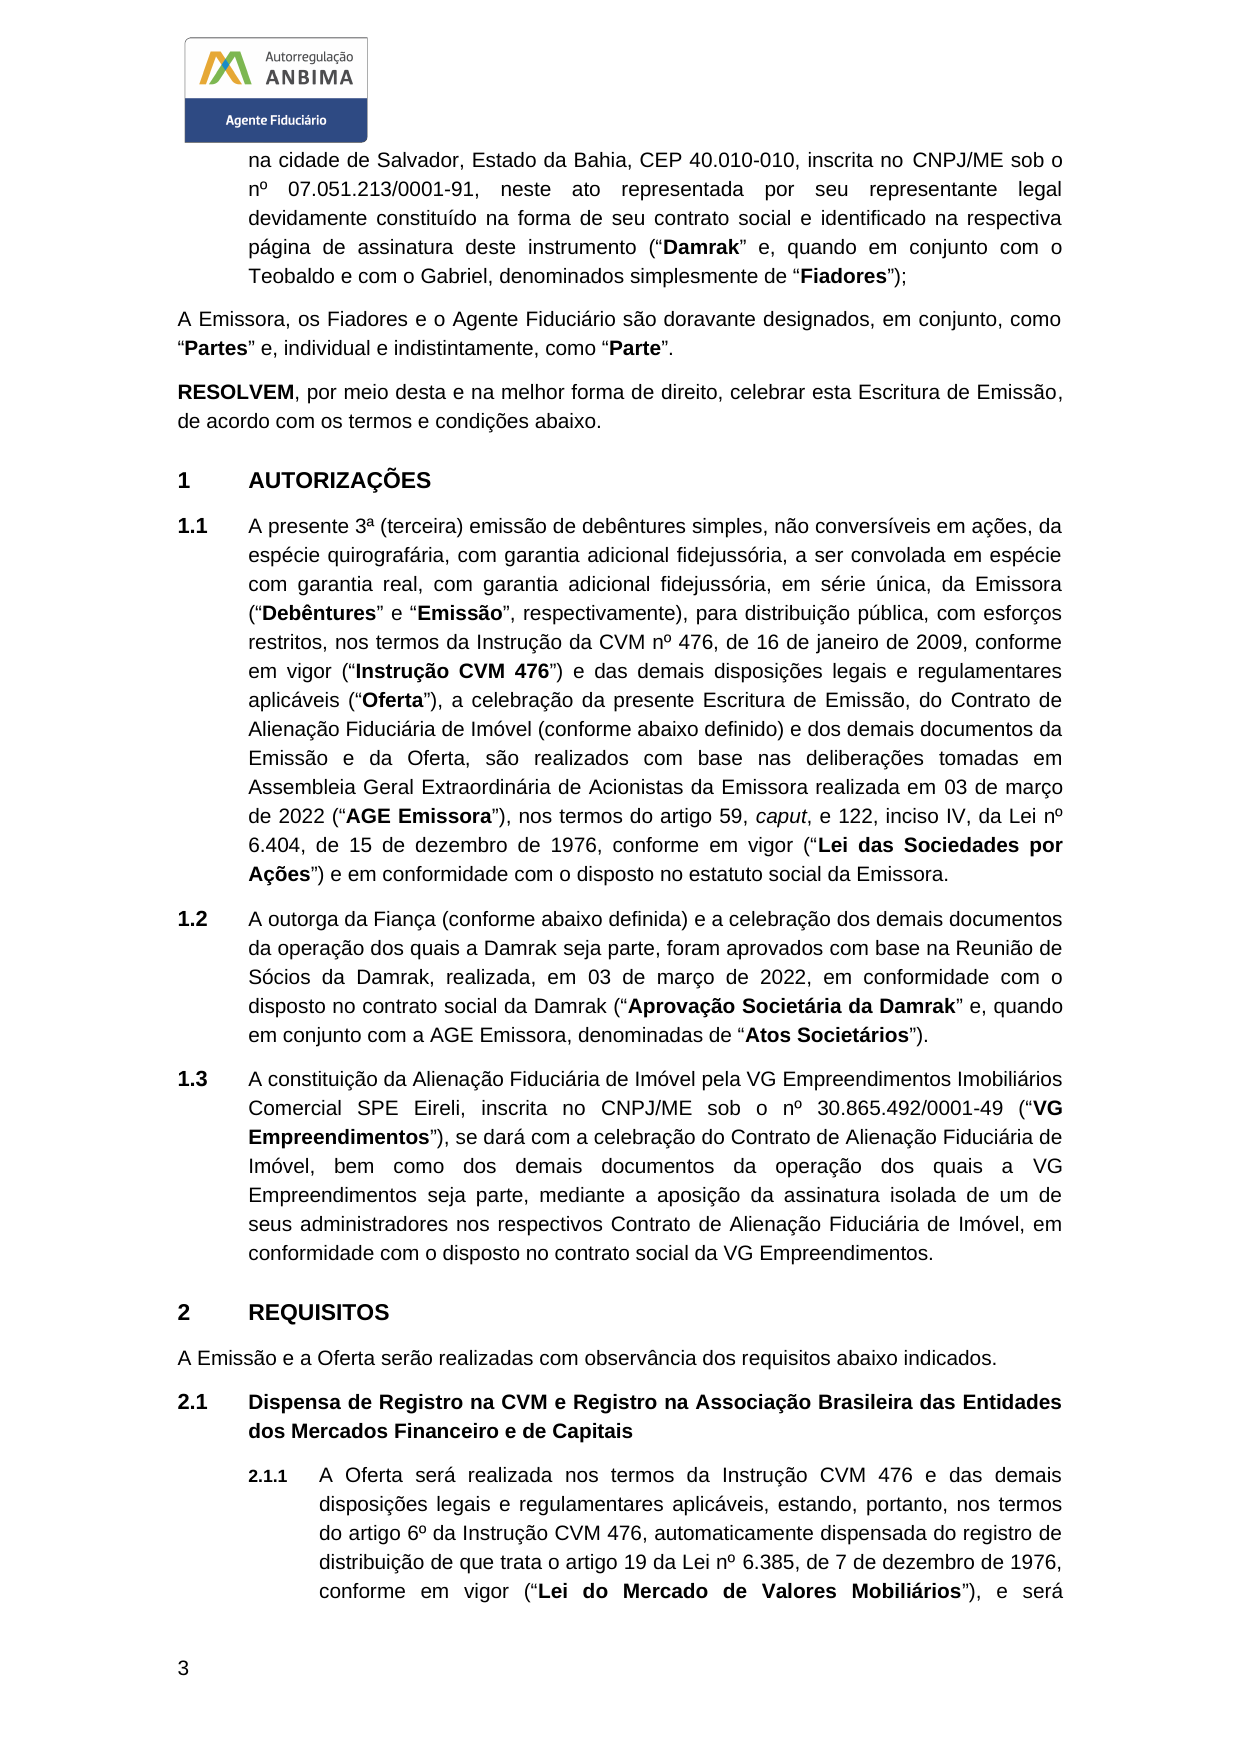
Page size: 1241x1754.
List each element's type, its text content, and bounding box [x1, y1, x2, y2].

list RESOLVEM, por meio desta e na melhor forma de direito, celebrar esta Escritura de Emissão, de acordo com os termos e condições abaixo. [177, 379, 1063, 432]
text A constituição da Alienação Fiduciária de Imóvel pela VG Empreendimentos Imobiliários Comercial SPE Eireli, inscrita no CNPJ/ME sob o nº 30.865.492/0001-49 (“VG Empreendimentos”), se dará com a celebração do Contrato de Alienação Fiduciária de Imóvel, bem como dos demais documentos da operação dos quais a VG Empreendimentos seja parte, mediante a aposição da assinatura isolada de um de seus administradores nos respectivos Contrato de Alienação Fiduciária de Imóvel, em conformidade com o disposto no contrato social da VG Empreendimentos. [177, 1066, 1063, 1265]
text AUTORIZAÇÕES [177, 467, 1063, 493]
picture [184, 37, 368, 143]
list A Emissão e a Oferta serão realizadas com observância dos requisitos abaixo indicados. [177, 1346, 1063, 1369]
text REQUISITOS [177, 1299, 1063, 1326]
text Dispensa de Registro na CVM e Registro na Associação Brasileira das Entidades dos Mercados Financeiro e de Capitais [177, 1389, 1063, 1443]
list A Emissora, os Fiadores e o Agente Fiduciário são doravante designados, em conjunto, como “Partes” e, individual e indistintamente, como “Parte”. [177, 307, 1063, 360]
text A outorga da Fiança (conforme abaixo definida) e a celebração dos demais documentos da operação dos quais a Damrak seja parte, foram aprovados com base na Reunião de Sócios da Damrak, realizada, em 03 de março de 2022, em conformidade com o disposto no contrato social da Damrak (“Aprovação Societária da Damrak” e, quando em conjunto com a AGE Emissora, denominadas de “Atos Societários”). [177, 905, 1063, 1046]
text A presente 3ª (terceira) emissão de debêntures simples, não conversíveis em ações, da espécie quirografária, com garantia adicional fidejussória, a ser convolada em espécie com garantia real, com garantia adicional fidejussória, em série única, da Emissora (“Debêntures” e “Emissão”, respectivamente), para distribuição pública, com esforços restritos, nos termos da Instrução da CVM nº 476, de 16 de janeiro de 2009, conforme em vigor (“Instrução CVM 476”) e das demais disposições legais e regulamentares aplicáveis (“Oferta”), a celebração da presente Escritura de Emissão, do Contrato de Alienação Fiduciária de Imóvel (conforme abaixo definido) e dos demais documentos da Emissão e da Oferta, são realizados com base nas deliberações tomadas em Assembleia Geral Extraordinária de Acionistas da Emissora realizada em 03 de março de 2022 (“AGE Emissora”), nos termos do artigo 59, caput, e 122, inciso IV, da Lei nº 6.404, de 15 de dezembro de 1976, conforme em vigor (“Lei das Sociedades por Ações”) e em conformidade com o disposto no estatuto social da Emissora. [177, 513, 1063, 886]
